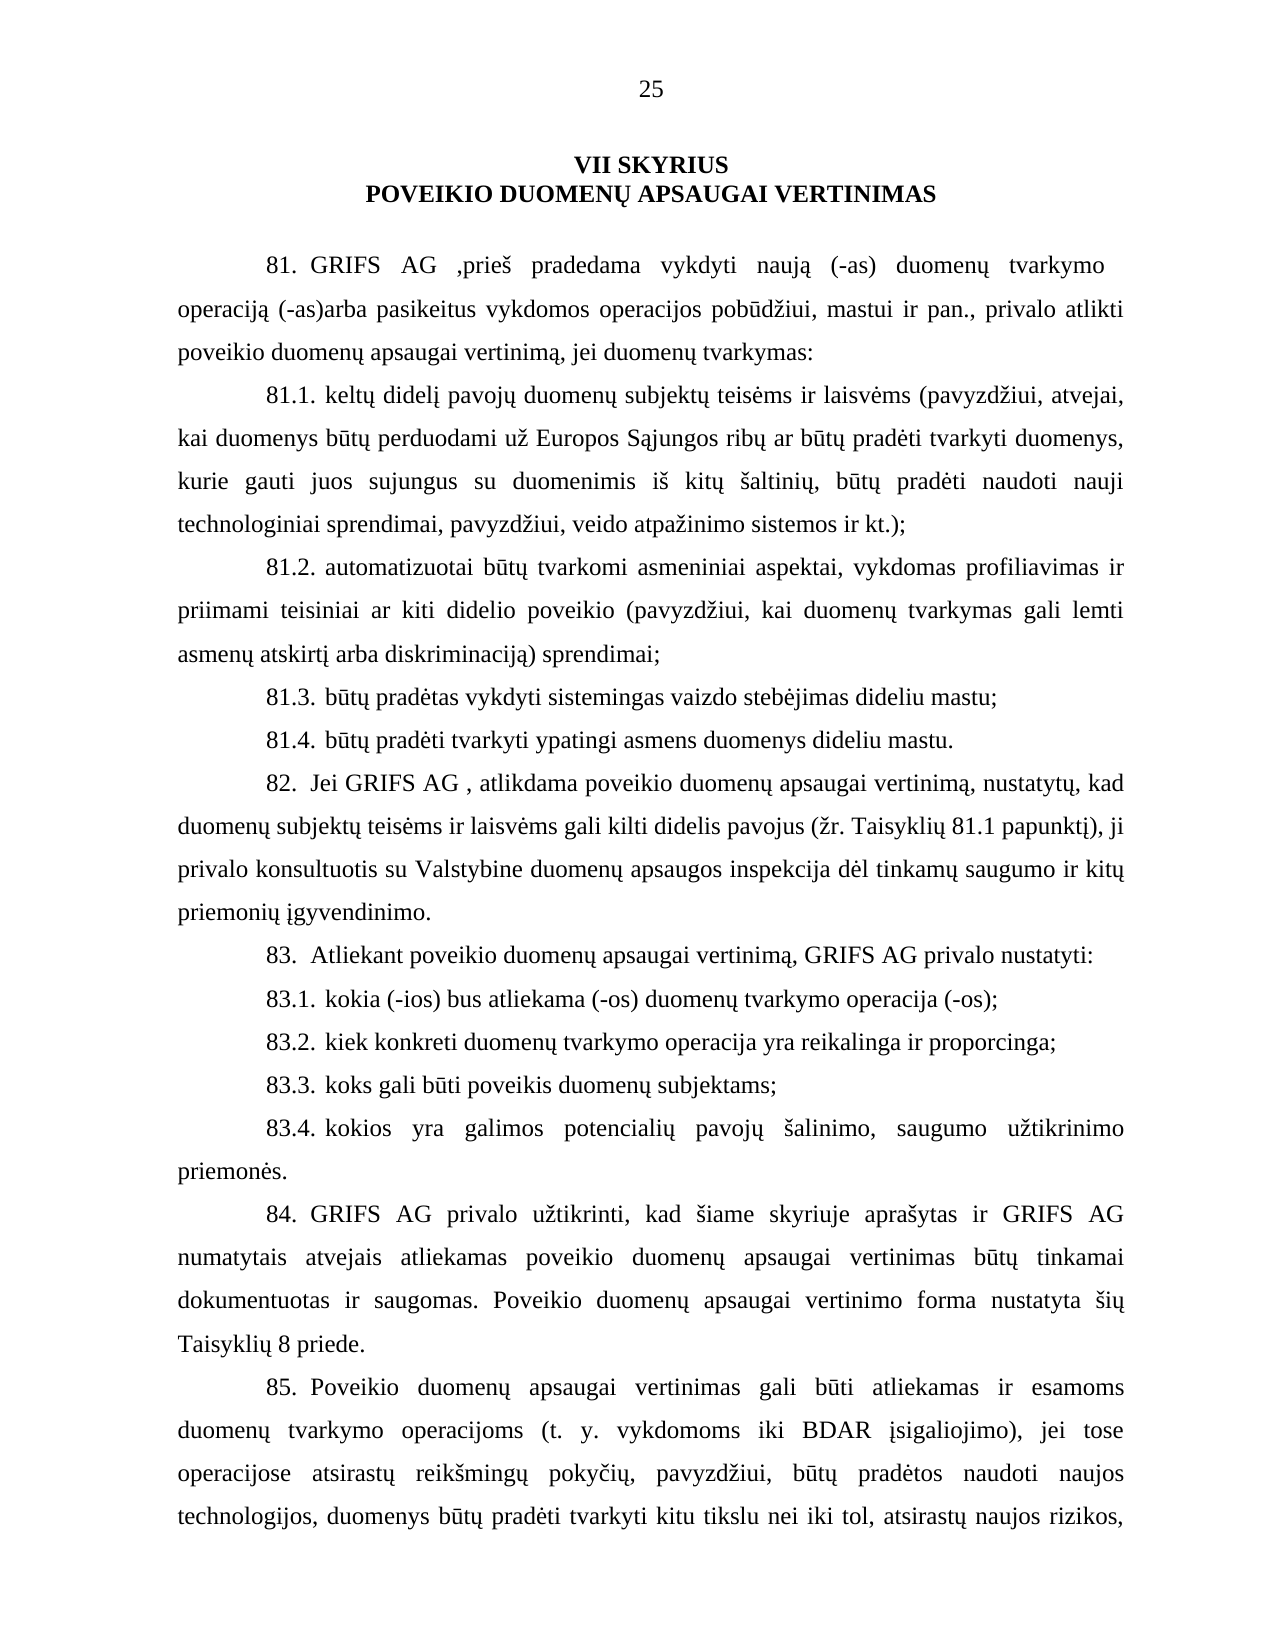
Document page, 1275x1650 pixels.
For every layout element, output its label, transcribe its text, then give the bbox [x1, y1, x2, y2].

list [177, 1372, 1125, 1530]
list kiek konkreti duomenų tvarkymo operacija yra reikalinga ir proporcinga; [177, 1027, 1125, 1056]
list GRIFS AG ,prieš pradedama vykdyti naują (-as) duomenų tvarkymo operaciją (-as)arba pasikeitus vykdomos operacijos pobūdžiui, mastui ir pan., privalo atlikti poveikio duomenų apsaugai vertinimą, jei duomenų tvarkymas: [177, 251, 1125, 366]
list POVEIKIO DUOMENŲ APSAUGAI VERTINIMAS [177, 179, 1125, 207]
list keltų didelį pavojų duomenų subjektų teisėms ir laisvėms (pavyzdžiui, atvejai, kai duomenys būtų perduodami už Europos Sąjungos ribų ar būtų pradėti tvarkyti duomenys, kurie gauti juos sujungus su duomenimis iš kitų šaltinių, būtų pradėti naudoti nauji technologiniai sprendimai, pavyzdžiui, veido atpažinimo sistemos ir kt.); [177, 380, 1125, 538]
list Atliekant poveikio duomenų apsaugai vertinimą, GRIFS AG privalo nustatyti: [177, 941, 1125, 969]
list būtų pradėti tvarkyti ypatingi asmens duomenys dideliu mastu. [177, 725, 1125, 754]
list koks gali būti poveikis duomenų subjektams; [177, 1070, 1125, 1099]
list Jei GRIFS AG , atlikdama poveikio duomenų apsaugai vertinimą, nustatytų, kad duomenų subjektų teisėms ir laisvėms gali kilti didelis pavojus (žr. Taisyklių 81.1 papunktį), ji privalo konsultuotis su Valstybine duomenų apsaugos inspekcija dėl tinkamų saugumo ir kitų priemonių įgyvendinimo. [177, 768, 1125, 926]
list kokia (-ios) bus atliekama (-os) duomenų tvarkymo operacija (-os); [177, 984, 1125, 1012]
list VII SKYRIUS [177, 150, 1125, 179]
list automatizuotai būtų tvarkomi asmeniniai aspektai, vykdomas profiliavimas ir priimami teisiniai ar kiti didelio poveikio (pavyzdžiui, kai duomenų tvarkymas gali lemti asmenų atskirtį arba diskriminaciją) sprendimai; [177, 552, 1125, 667]
list GRIFS AG privalo užtikrinti, kad šiame skyriuje aprašytas ir GRIFS AG numatytais atvejais atliekamas poveikio duomenų apsaugai vertinimas būtų tinkamai dokumentuotas ir saugomas. Poveikio duomenų apsaugai vertinimo forma nustatyta šių Taisyklių 8 priede. [177, 1199, 1125, 1357]
list būtų pradėtas vykdyti sistemingas vaizdo stebėjimas dideliu mastu; [177, 682, 1125, 711]
list kokios yra galimos potencialių pavojų šalinimo, saugumo užtikrinimo priemonės. [177, 1113, 1125, 1185]
